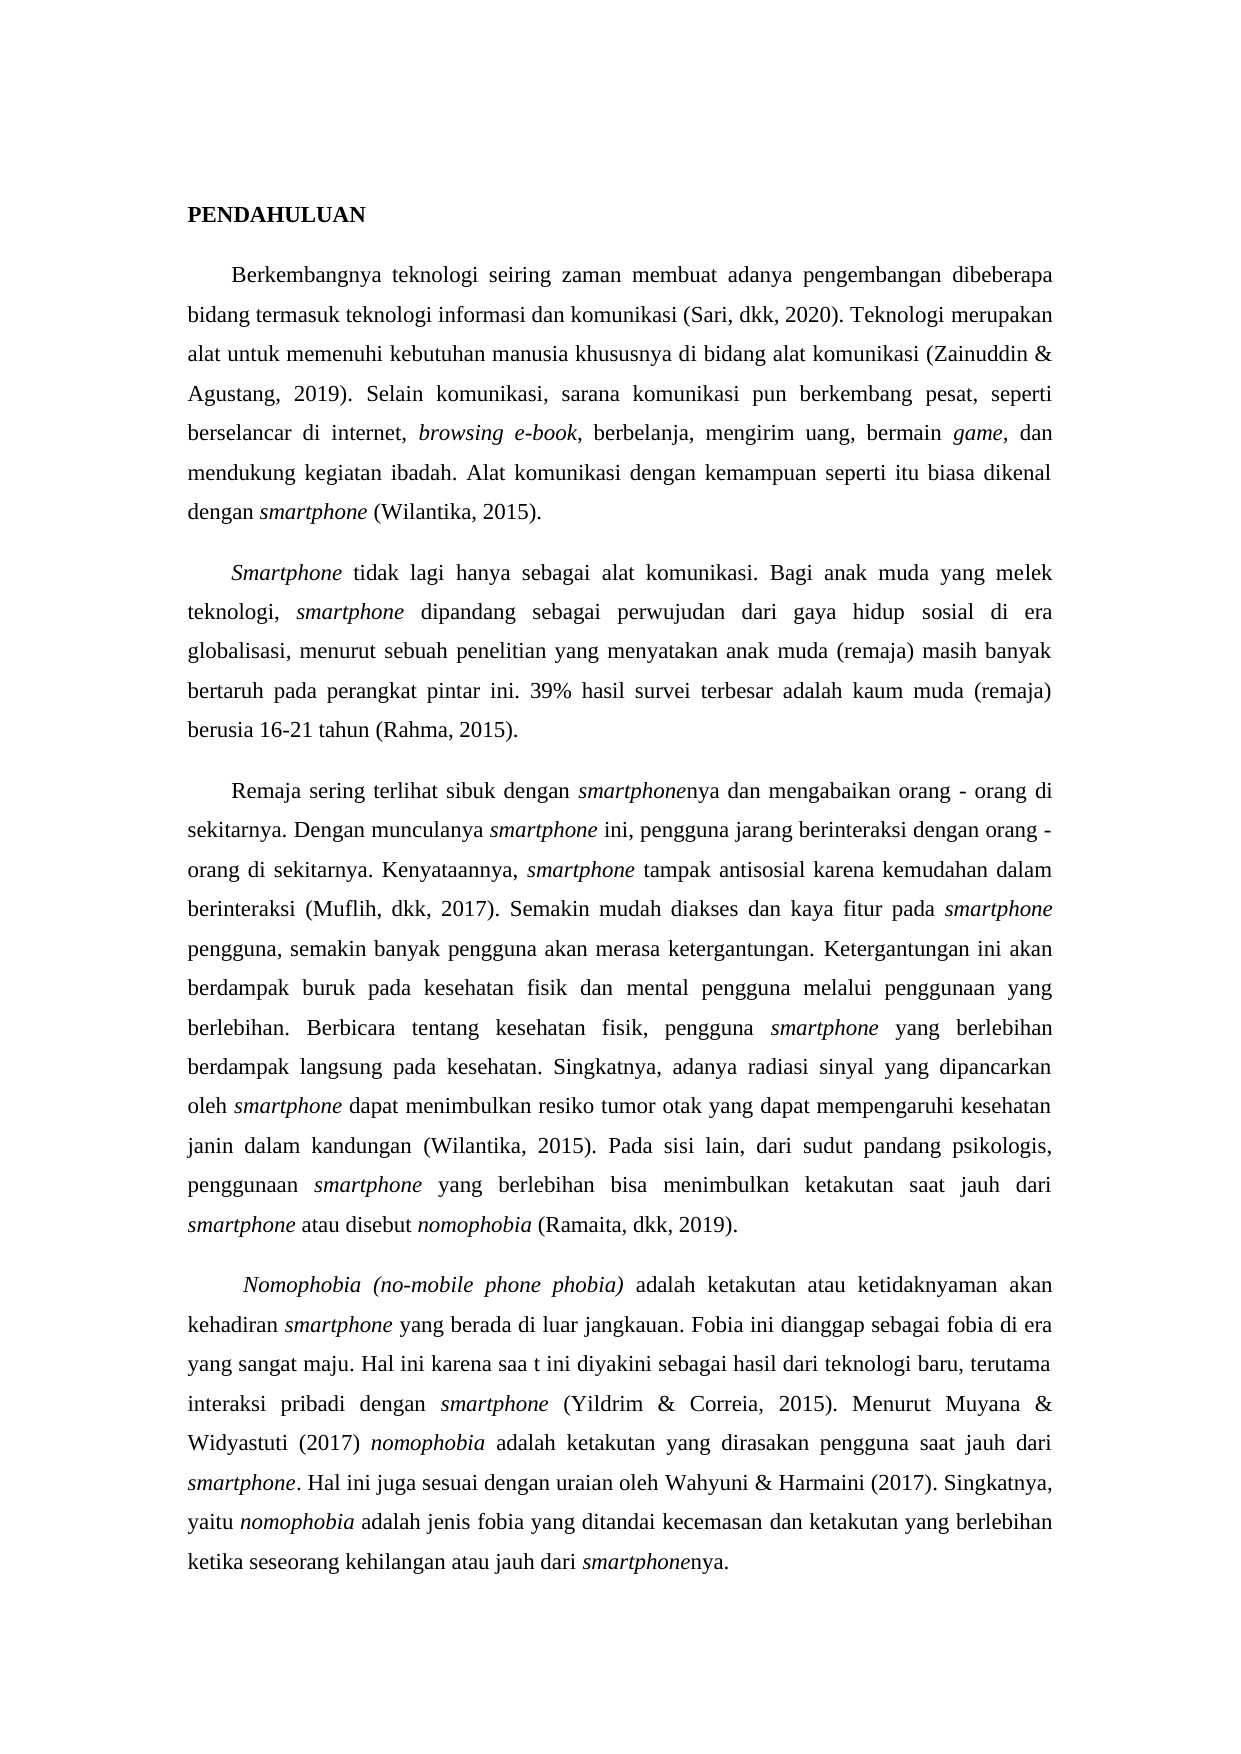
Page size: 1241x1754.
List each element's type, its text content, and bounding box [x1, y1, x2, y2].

text Berkembangnya teknologi seiring zaman membuat adanya pengembangan dibeberapa bidang termasuk teknologi informasi dan komunikasi (Sari, dkk, 2020). Teknologi merupakan alat untuk memenuhi kebutuhan manusia khususnya di bidang alat komunikasi (Zainuddin & Agustang, 2019). Selain komunikasi, sarana komunikasi pun berkembang pesat, seperti berselancar di internet, browsing e-book, berbelanja, mengirim uang, bermain game, dan mendukung kegiatan ibadah. Alat komunikasi dengan kemampuan seperti itu biasa dikenal dengan smartphone (Wilantika, 2015). [187, 261, 1053, 524]
text Smartphone tidak lagi hanya sebagai alat komunikasi. Bagi anak muda yang melek teknologi, smartphone dipandang sebagai perwujudan dari gaya hidup sosial di era globalisasi, menurut sebuah penelitian yang menyatakan anak muda (remaja) masih banyak bertaruh pada perangkat pintar ini. 39% hasil survei terbesar adalah kaum muda (remaja) berusia 16-21 tahun (Rahma, 2015). [187, 558, 1053, 743]
text Remaja sering terlihat sibuk dengan smartphonenya dan mengabaikan orang - orang di sekitarnya. Dengan munculanya smartphone ini, pengguna jarang berinteraksi dengan orang - orang di sekitarnya. Kenyataannya, smartphone tampak antisosial karena kemudahan dalam berinteraksi (Muflih, dkk, 2017). Semakin mudah diakses dan kaya fitur pada smartphone pengguna, semakin banyak pengguna akan merasa ketergantungan. Ketergantungan ini akan berdampak buruk pada kesehatan fisik dan mental pengguna melalui penggunaan yang berlebihan. Berbicara tentang kesehatan fisik, pengguna smartphone yang berlebihan berdampak langsung pada kesehatan. Singkatnya, adanya radiasi sinyal yang dipancarkan oleh smartphone dapat menimbulkan resiko tumor otak yang dapat mempengaruhi kesehatan janin dalam kandungan (Wilantika, 2015). Pada sisi lain, dari sudut pandang psikologis, penggunaan smartphone yang berlebihan bisa menimbulkan ketakutan saat jauh dari smartphone atau disebut nomophobia (Ramaita, dkk, 2019). [187, 777, 1053, 1237]
text Nomophobia (no-mobile phone phobia) adalah ketakutan atau ketidaknyaman akan kehadiran smartphone yang berada di luar jangkauan. Fobia ini dianggap sebagai fobia di era yang sangat maju. Hal ini karena saa t ini diyakini sebagai hasil dari teknologi baru, terutama interaksi pribadi dengan smartphone (Yildrim & Correia, 2015). Menurut Muyana & Widyastuti (2017) nomophobia adalah ketakutan yang dirasakan pengguna saat jauh dari smartphone. Hal ini juga sesuai dengan uraian oleh Wahyuni & Harmaini (2017). Singkatnya, yaitu nomophobia adalah jenis fobia yang ditandai kecemasan dan ketakutan yang berlebihan ketika seseorang kehilangan atau jauh dari smartphonenya. [187, 1271, 1053, 1574]
text PENDAHULUAN [187, 201, 1053, 227]
